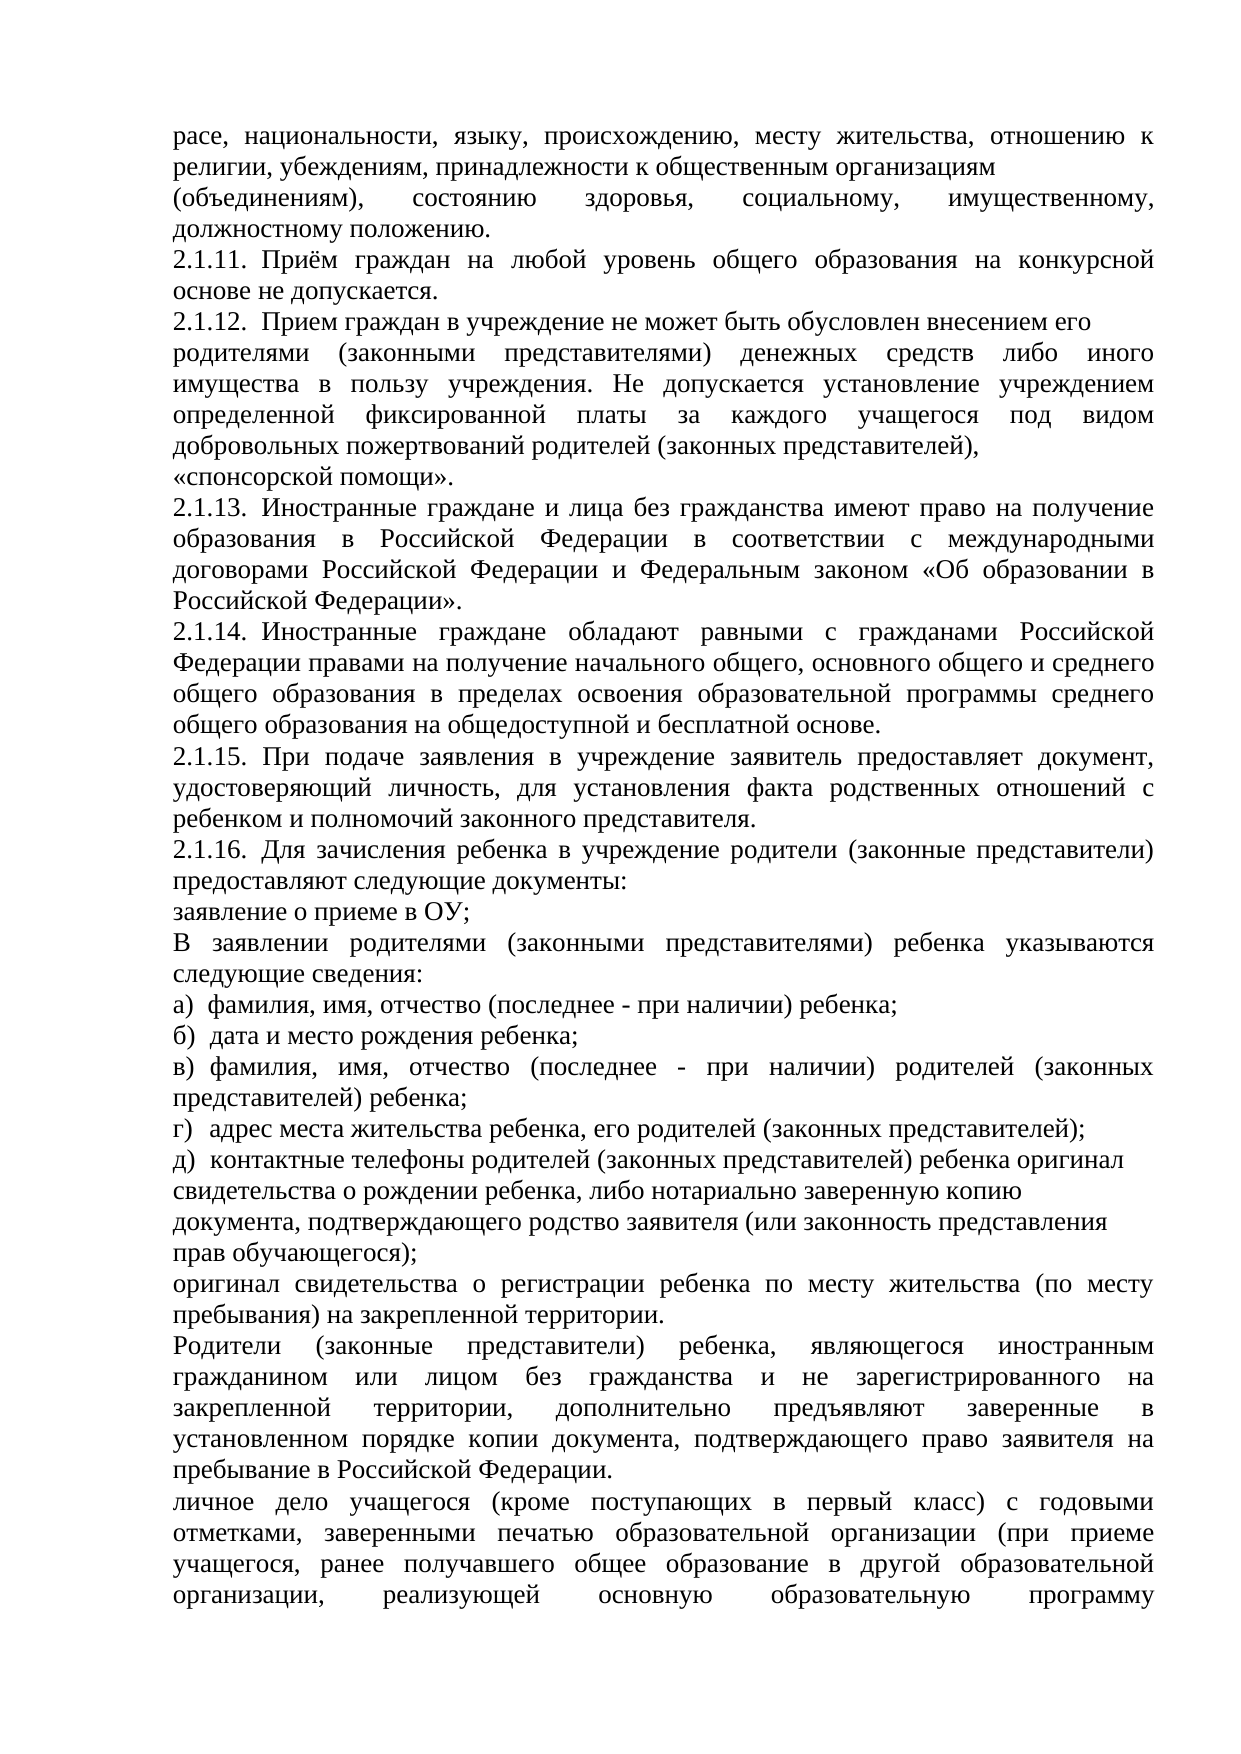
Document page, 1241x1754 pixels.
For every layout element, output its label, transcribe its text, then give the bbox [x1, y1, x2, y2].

text заявление о приеме в ОУ; [173, 895, 1155, 926]
text расе, национальности, языку, происхождению, месту жительства, отношению к религии, убеждениям, принадлежности к общественным организациям [173, 119, 1155, 181]
text (объединениям), состоянию здоровья, социальному, имущественному, должностному положению. [173, 181, 1155, 243]
list Приём граждан на любой уровень общего образования на конкурсной основе не допускается. [173, 243, 1155, 306]
text В заявлении родителями (законными представителями) ребенка указываются следующие сведения: [173, 926, 1155, 988]
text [173, 1485, 1155, 1609]
text а) фамилия, имя, отчество (последнее - при наличии) ребенка; [173, 988, 1155, 1019]
text в) фамилия, имя, отчество (последнее - при наличии) родителей (законных представителей) ребенка; [173, 1051, 1155, 1113]
text оригинал свидетельства о регистрации ребенка по месту жительства (по месту пребывания) на закрепленной территории. [173, 1268, 1155, 1330]
text родителями (законными представителями) денежных средств либо иного имущества в пользу учреждения. Не допускается установление учреждением определенной фиксированной платы за каждого учащегося под видом добровольных пожертвований родителей (законных представителей), [173, 337, 1155, 461]
text д) контактные телефоны родителей (законных представителей) ребенка оригинал свидетельства о рождении ребенка, либо нотариально заверенную копию документа, подтверждающего родство заявителя (или законность представления прав обучающегося); [173, 1144, 1155, 1268]
list При подаче заявления в учреждение заявитель предоставляет документ, удостоверяющий личность, для установления факта родственных отношений с ребенком и полномочий законного представителя. [173, 740, 1155, 833]
text Родители (законные представители) ребенка, являющегося иностранным гражданином или лицом без гражданства и не зарегистрированного на закрепленной территории, дополнительно предъявляют заверенные в установленном порядке копии документа, подтверждающего право заявителя на пребывание в Российской Федерации. [173, 1330, 1155, 1485]
text «спонсорской помощи». [173, 461, 1155, 492]
list Иностранные граждане и лица без гражданства имеют право на получение образования в Российской Федерации в соответствии с международными договорами Российской Федерации и Федеральным законом «Об образовании в Российской Федерации». [173, 492, 1155, 616]
list Для зачисления ребенка в учреждение родители (законные представители) предоставляют следующие документы: [173, 833, 1155, 895]
text г) адрес места жительства ребенка, его родителей (законных представителей); [173, 1113, 1155, 1144]
list Прием граждан в учреждение не может быть обусловлен внесением его [173, 306, 1155, 337]
list Иностранные граждане обладают равными с гражданами Российской Федерации правами на получение начального общего, основного общего и среднего общего образования в пределах освоения образовательной программы среднего общего образования на общедоступной и бесплатной основе. [173, 616, 1155, 740]
text б) дата и место рождения ребенка; [173, 1019, 1155, 1051]
